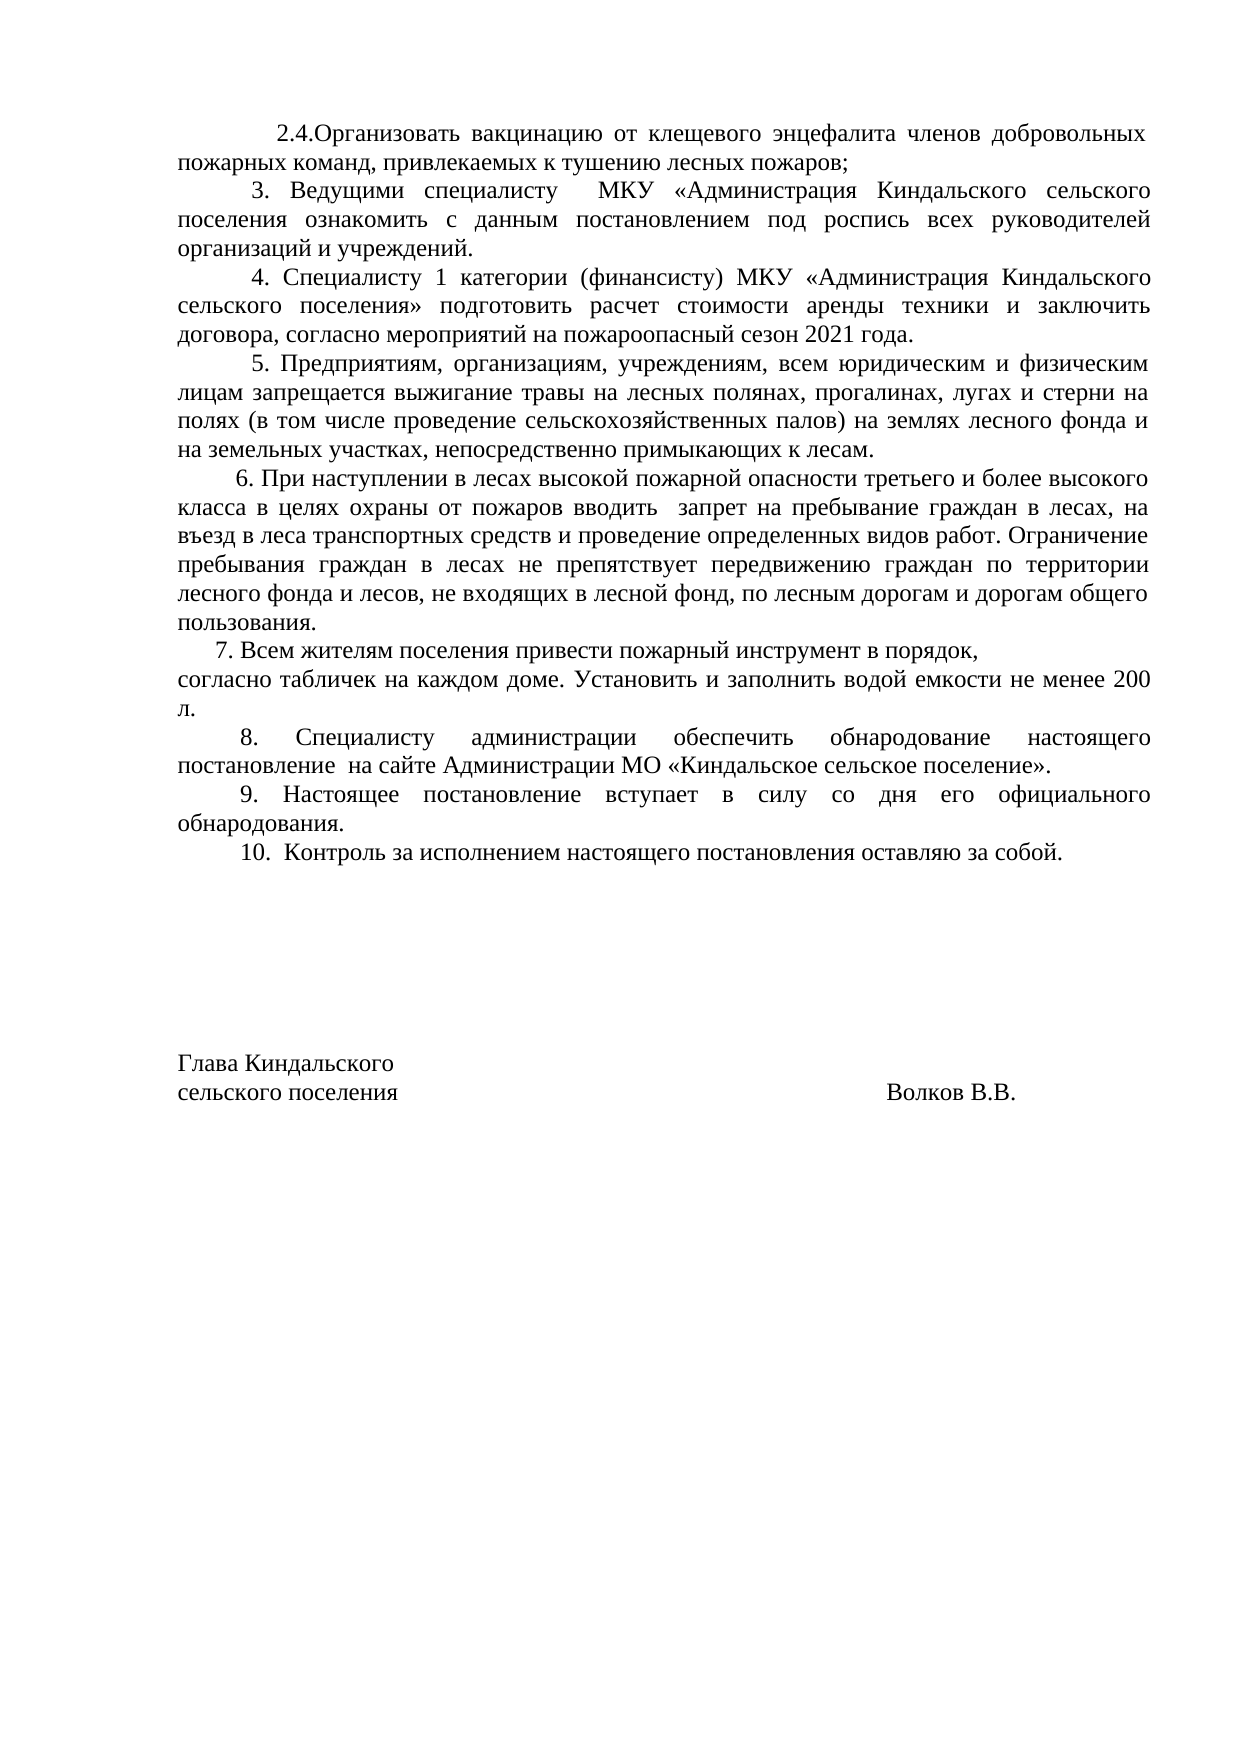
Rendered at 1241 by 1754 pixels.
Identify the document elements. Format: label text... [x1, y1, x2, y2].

text 3. Ведущими специалисту МКУ «Администрация Киндальского сельского поселения ознакомить с данным постановлением под роспись всех руководителей организаций и учреждений. [177, 176, 1152, 262]
text согласно табличек на каждом доме. Установить и заполнить водой емкости не менее 200 л. [177, 664, 1152, 722]
text Глава Киндальского [177, 1048, 1152, 1077]
text 10. Контроль за исполнением настоящего постановления оставляю за собой. [177, 837, 1152, 866]
text 8. Специалисту администрации обеспечить обнародование настоящего постановление на сайте Администрации МО «Киндальское сельское поселение». [177, 722, 1152, 779]
text 7. Всем жителям поселения привести пожарный инструмент в порядок, [215, 636, 1152, 664]
text 9. Настоящее постановление вступает в силу со дня его официального обнародования. [177, 779, 1152, 837]
text 6. При наступлении в лесах высокой пожарной опасности третьего и более высокого класса в целях охраны от пожаров вводить запрет на пребывание граждан в лесах, на въезд в леса транспортных средств и проведение определенных видов работ. Ограничение пребывания граждан в лесах не препятствует передвижению граждан по территории лесного фонда и лесов, не входящих в лесной фонд, по лесным дорогам и дорогам общего пользования. [177, 463, 1149, 636]
text 5. Предприятиям, организациям, учреждениям, всем юридическим и физическим лицам запрещается выжигание травы на лесных полянах, прогалинах, лугах и стерни на полях (в том числе проведение сельскохозяйственных палов) на землях лесного фонда и на земельных участках, непосредственно примыкающих к лесам. [177, 348, 1149, 463]
text 4. Специалисту 1 категории (финансисту) МКУ «Администрация Киндальского сельского поселения» подготовить расчет стоимости аренды техники и заключить договора, согласно мероприятий на пожароопасный сезон 2021 года. [177, 262, 1152, 348]
text 2.4.Организовать вакцинацию от клещевого энцефалита членов добровольных пожарных команд, привлекаемых к тушению лесных пожаров; [177, 118, 1147, 176]
text сельского поселения Волков В.В. [177, 1077, 1152, 1106]
